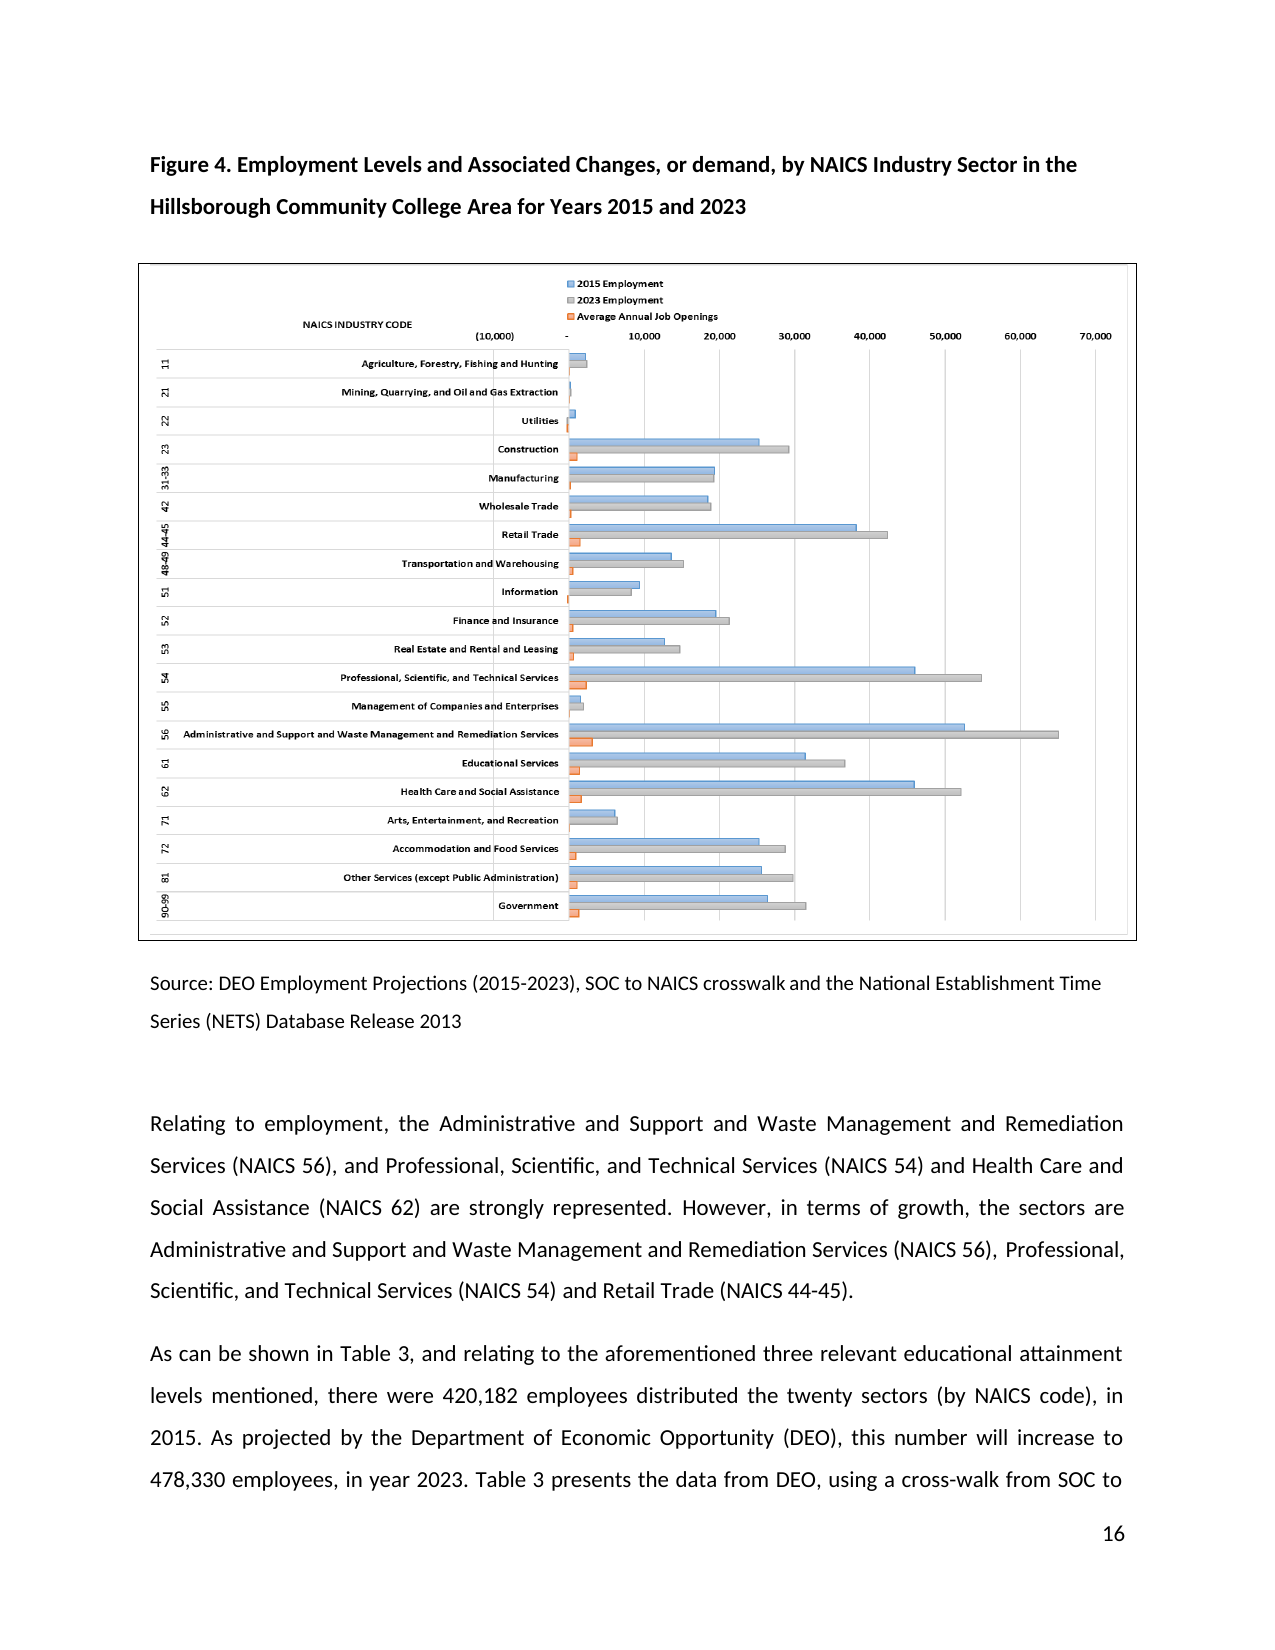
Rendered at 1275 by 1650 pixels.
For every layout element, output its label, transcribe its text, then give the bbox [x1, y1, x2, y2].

text Relating to employment, the Administrative and Support and Waste Management and Remediation Services (NAICS 56), and Professional, Scientific, and Technical Services (NAICS 54) and Health Care and Social Assistance (NAICS 62) are strongly represented. However, in terms of growth, the sectors are Administrative and Support and Waste Management and Remediation Services (NAICS 56), Professional, Scientific, and Technical Services (NAICS 54) and Retail Trade (NAICS 44-45). [150, 1109, 1125, 1305]
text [150, 1339, 1125, 1493]
table_header [139, 264, 1136, 939]
text Figure 4. Employment Levels and Associated Changes, or demand, by NAICS Industry Sector in the Hillsborough Community College Area for Years 2015 and 2023 [150, 150, 1125, 220]
text Source: DEO Employment Projections (2015-2023), SOC to NAICS crosswalk and the National Establishment Time Series (NETS) Database Release 2013 [150, 970, 1125, 1033]
picture [150, 264, 1128, 935]
